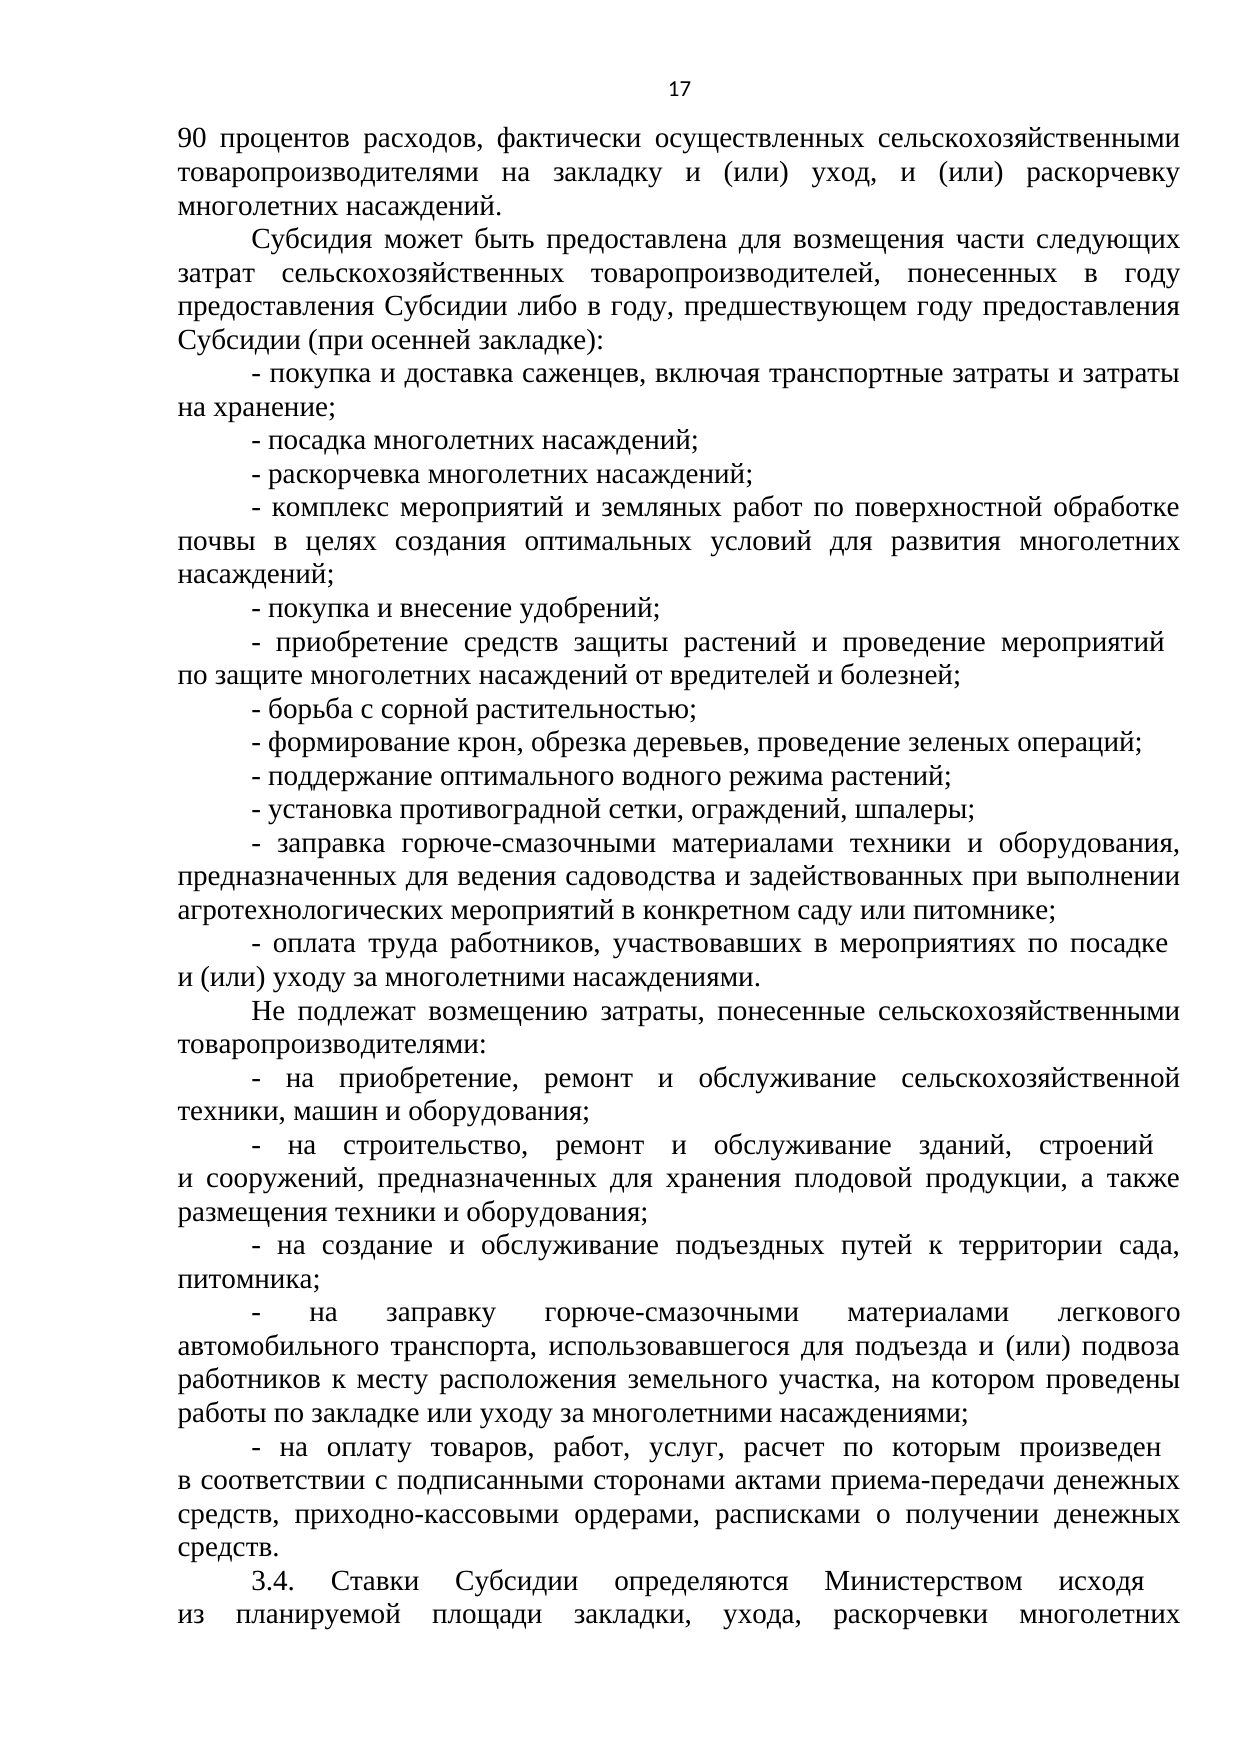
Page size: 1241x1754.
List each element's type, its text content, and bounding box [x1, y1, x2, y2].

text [177, 1563, 1181, 1630]
text - на оплату товаров, работ, услуг, расчет по которым произведен в соответствии с подписанными сторонами актами приема-передачи денежных средств, приходно-кассовыми ордерами, расписками о получении денежных средств. [177, 1429, 1181, 1563]
text - на заправку горюче-смазочными материалами легкового автомобильного транспорта, использовавшегося для подъезда и (или) подвоза работников к месту расположения земельного участка, на котором проведены работы по закладке или уходу за многолетними насаждениями; [177, 1294, 1181, 1429]
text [177, 121, 1181, 221]
text - установка противоградной сетки, ограждений, шпалеры; [177, 791, 1181, 825]
text - приобретение средств защиты растений и проведение мероприятий по защите многолетних насаждений от вредителей и болезней; [177, 624, 1181, 691]
text - заправка горюче-смазочными материалами техники и оборудования, предназначенных для ведения садоводства и задействованных при выполнении агротехнологических мероприятий в конкретном саду или питомнике; [177, 825, 1181, 926]
text - посадка многолетних насаждений; [177, 422, 1181, 456]
text Субсидия может быть предоставлена для возмещения части следующих затрат сельскохозяйственных товаропроизводителей, понесенных в году предоставления Субсидии либо в году, предшествующем году предоставления Субсидии (при осенней закладке): [177, 221, 1181, 355]
text - раскорчевка многолетних насаждений; [177, 456, 1181, 489]
text Не подлежат возмещению затраты, понесенные сельскохозяйственными товаропроизводителями: [177, 993, 1181, 1060]
text - поддержание оптимального водного режима растений; [177, 758, 1181, 791]
text - на создание и обслуживание подъездных путей к территории сада, питомника; [177, 1227, 1181, 1294]
text - формирование крон, обрезка деревьев, проведение зеленых операций; [177, 724, 1181, 758]
text - покупка и доставка саженцев, включая транспортные затраты и затраты на хранение; [177, 355, 1181, 422]
text - борьба с сорной растительностью; [177, 691, 1181, 724]
text - комплекс мероприятий и земляных работ по поверхностной обработке почвы в целях создания оптимальных условий для развития многолетних насаждений; [177, 489, 1181, 590]
text - покупка и внесение удобрений; [177, 590, 1181, 624]
text - на строительство, ремонт и обслуживание зданий, строений и сооружений, предназначенных для хранения плодовой продукции, а также размещения техники и оборудования; [177, 1127, 1181, 1227]
text - оплата труда работников, участвовавших в мероприятиях по посадке и (или) уходу за многолетними насаждениями. [177, 926, 1181, 993]
text - на приобретение, ремонт и обслуживание сельскохозяйственной техники, машин и оборудования; [177, 1060, 1181, 1127]
